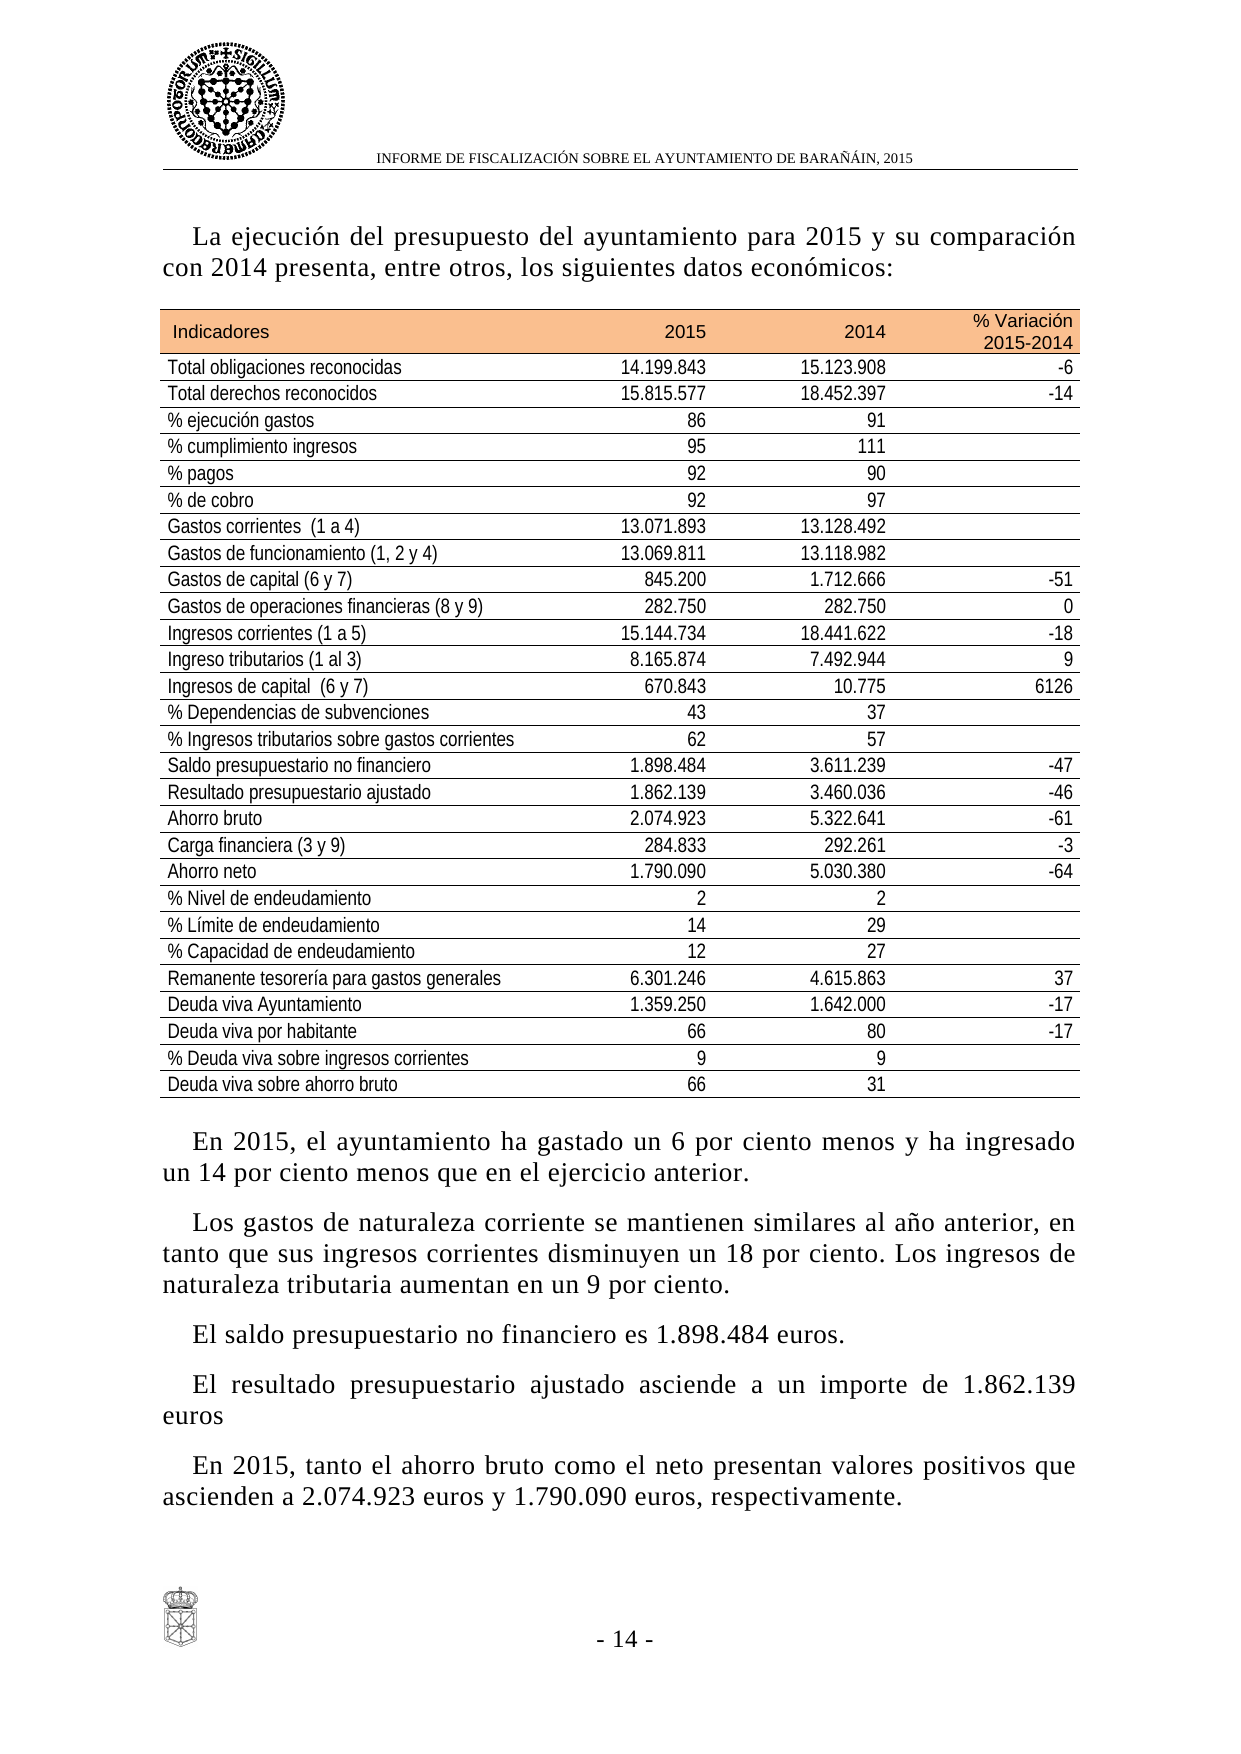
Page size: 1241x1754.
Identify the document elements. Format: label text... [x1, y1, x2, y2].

table_cell -46 [893, 779, 1080, 805]
table_cell [893, 434, 1080, 459]
table_cell 1.642.000 [713, 992, 893, 1017]
table_cell [893, 726, 1080, 752]
table_cell 95 [558, 434, 713, 459]
table_cell 13.128.492 [713, 514, 893, 539]
text Los gastos de naturaleza corriente se mantienen similares al año anterior, en tanto que sus ingresos corrientes disminuyen un 18 por ciento. Los ingresos de naturaleza tributaria aumentan en un 9 por ciento. [162, 1206, 1078, 1299]
table_cell 62 [558, 726, 713, 752]
table_cell 5.322.641 [713, 806, 893, 831]
table_cell -3 [893, 833, 1080, 858]
table_cell 9 [558, 1045, 713, 1070]
table_cell [893, 912, 1080, 938]
table_cell 9 [713, 1045, 893, 1070]
table_cell Deuda viva sobre ahorro bruto [160, 1071, 558, 1097]
table_cell 80 [713, 1018, 893, 1044]
table_cell 670.843 [558, 673, 713, 698]
table_cell Ahorro neto [160, 859, 558, 884]
table_cell 8.165.874 [558, 646, 713, 672]
table_cell [893, 540, 1080, 566]
table_cell 90 [713, 461, 893, 486]
table_cell Gastos de capital (6 y 7) [160, 567, 558, 592]
table_cell 1.359.250 [558, 992, 713, 1017]
table_cell 18.441.622 [713, 620, 893, 645]
table_cell 845.200 [558, 567, 713, 592]
table_cell 9 [893, 646, 1080, 672]
table_cell 2 [713, 886, 893, 911]
table_cell 2 [558, 886, 713, 911]
table_cell 57 [713, 726, 893, 752]
text El resultado presupuestario ajustado asciende a un importe de 1.862.139 euros [162, 1368, 1078, 1431]
table_cell 37 [713, 700, 893, 725]
table_cell % pagos [160, 461, 558, 486]
table_cell 15.815.577 [558, 381, 713, 406]
table_cell % ejecución gastos [160, 408, 558, 433]
table_cell 4.615.863 [713, 965, 893, 991]
table_cell [893, 700, 1080, 725]
table_cell % Nivel de endeudamiento [160, 886, 558, 911]
table_cell -61 [893, 806, 1080, 831]
table_cell 13.069.811 [558, 540, 713, 566]
table_cell Gastos corrientes (1 a 4) [160, 514, 558, 539]
table_cell Gastos de operaciones financieras (8 y 9) [160, 593, 558, 619]
table_cell Deuda viva por habitante [160, 1018, 558, 1044]
table_cell Ingresos de capital (6 y 7) [160, 673, 558, 698]
table_cell % Deuda viva sobre ingresos corrientes [160, 1045, 558, 1070]
table_cell % Capacidad de endeudamiento [160, 939, 558, 964]
table_cell [893, 514, 1080, 539]
picture [162, 38, 289, 164]
text El saldo presupuestario no financiero es 1.898.484 euros. [162, 1318, 1078, 1349]
table_cell Total obligaciones reconocidas [160, 354, 558, 380]
table_cell -17 [893, 992, 1080, 1017]
table_cell % Dependencias de subvenciones [160, 700, 558, 725]
table_header Indicadores [160, 310, 558, 353]
table_cell Resultado presupuestario ajustado [160, 779, 558, 805]
table_cell [893, 1071, 1080, 1097]
table_cell 18.452.397 [713, 381, 893, 406]
table_cell -17 [893, 1018, 1080, 1044]
table_cell 292.261 [713, 833, 893, 858]
table_cell 15.144.734 [558, 620, 713, 645]
table_cell -64 [893, 859, 1080, 884]
table_cell 111 [713, 434, 893, 459]
table_cell 282.750 [558, 593, 713, 619]
table_cell 10.775 [713, 673, 893, 698]
table_cell [893, 461, 1080, 486]
table_cell Ahorro bruto [160, 806, 558, 831]
table_cell 91 [713, 408, 893, 433]
table_header 2015 [558, 310, 713, 353]
table_cell -51 [893, 567, 1080, 592]
table_cell 14 [558, 912, 713, 938]
table_cell 1.862.139 [558, 779, 713, 805]
table_cell Saldo presupuestario no financiero [160, 753, 558, 778]
table_header 2014 [713, 310, 893, 353]
table_cell % Límite de endeudamiento [160, 912, 558, 938]
text La ejecución del presupuesto del ayuntamiento para 2015 y su comparación con 2014 presenta, entre otros, los siguientes datos económicos: [162, 220, 1078, 282]
table_cell Carga financiera (3 y 9) [160, 833, 558, 858]
table_cell 7.492.944 [713, 646, 893, 672]
table_cell 15.123.908 [713, 354, 893, 380]
table_cell 1.712.666 [713, 567, 893, 592]
table_cell Total derechos reconocidos [160, 381, 558, 406]
table_cell Gastos de funcionamiento (1, 2 y 4) [160, 540, 558, 566]
table_cell 1.898.484 [558, 753, 713, 778]
table_cell [893, 408, 1080, 433]
table_cell Remanente tesorería para gastos generales [160, 965, 558, 991]
table_cell -47 [893, 753, 1080, 778]
table_cell 12 [558, 939, 713, 964]
text En 2015, el ayuntamiento ha gastado un 6 por ciento menos y ha ingresado un 14 por ciento menos que en el ejercicio anterior. [162, 1125, 1078, 1187]
table_cell Deuda viva Ayuntamiento [160, 992, 558, 1017]
table_cell -18 [893, 620, 1080, 645]
table_cell -6 [893, 354, 1080, 380]
table_cell % Ingresos tributarios sobre gastos corrientes [160, 726, 558, 752]
table_cell 0 [893, 593, 1080, 619]
table_cell Ingresos corrientes (1 a 5) [160, 620, 558, 645]
table_cell 92 [558, 487, 713, 513]
table_cell 13.118.982 [713, 540, 893, 566]
table_cell [893, 886, 1080, 911]
table_cell 43 [558, 700, 713, 725]
table_cell 284.833 [558, 833, 713, 858]
table_cell 282.750 [713, 593, 893, 619]
table_cell 3.460.036 [713, 779, 893, 805]
table_cell 92 [558, 461, 713, 486]
table_cell 3.611.239 [713, 753, 893, 778]
table_cell 6.301.246 [558, 965, 713, 991]
table_cell 29 [713, 912, 893, 938]
table_cell -14 [893, 381, 1080, 406]
text En 2015, tanto el ahorro bruto como el neto presentan valores positivos que ascienden a 2.074.923 euros y 1.790.090 euros, respectivamente. [162, 1449, 1078, 1512]
table_cell % cumplimiento ingresos [160, 434, 558, 459]
table_cell [893, 1045, 1080, 1070]
table_cell 1.790.090 [558, 859, 713, 884]
table_cell 37 [893, 965, 1080, 991]
table_cell 66 [558, 1018, 713, 1044]
table_cell 13.071.893 [558, 514, 713, 539]
table_cell 27 [713, 939, 893, 964]
table_cell 97 [713, 487, 893, 513]
table_cell % de cobro [160, 487, 558, 513]
table_cell 6126 [893, 673, 1080, 698]
table_cell 5.030.380 [713, 859, 893, 884]
table_cell Ingreso tributarios (1 al 3) [160, 646, 558, 672]
table_cell [893, 939, 1080, 964]
table_header % Variación 2015-2014 [893, 310, 1080, 353]
table_cell 66 [558, 1071, 713, 1097]
table_cell 14.199.843 [558, 354, 713, 380]
table_cell [893, 487, 1080, 513]
table_cell 2.074.923 [558, 806, 713, 831]
table_cell 86 [558, 408, 713, 433]
picture [162, 1586, 199, 1648]
table_cell 31 [713, 1071, 893, 1097]
